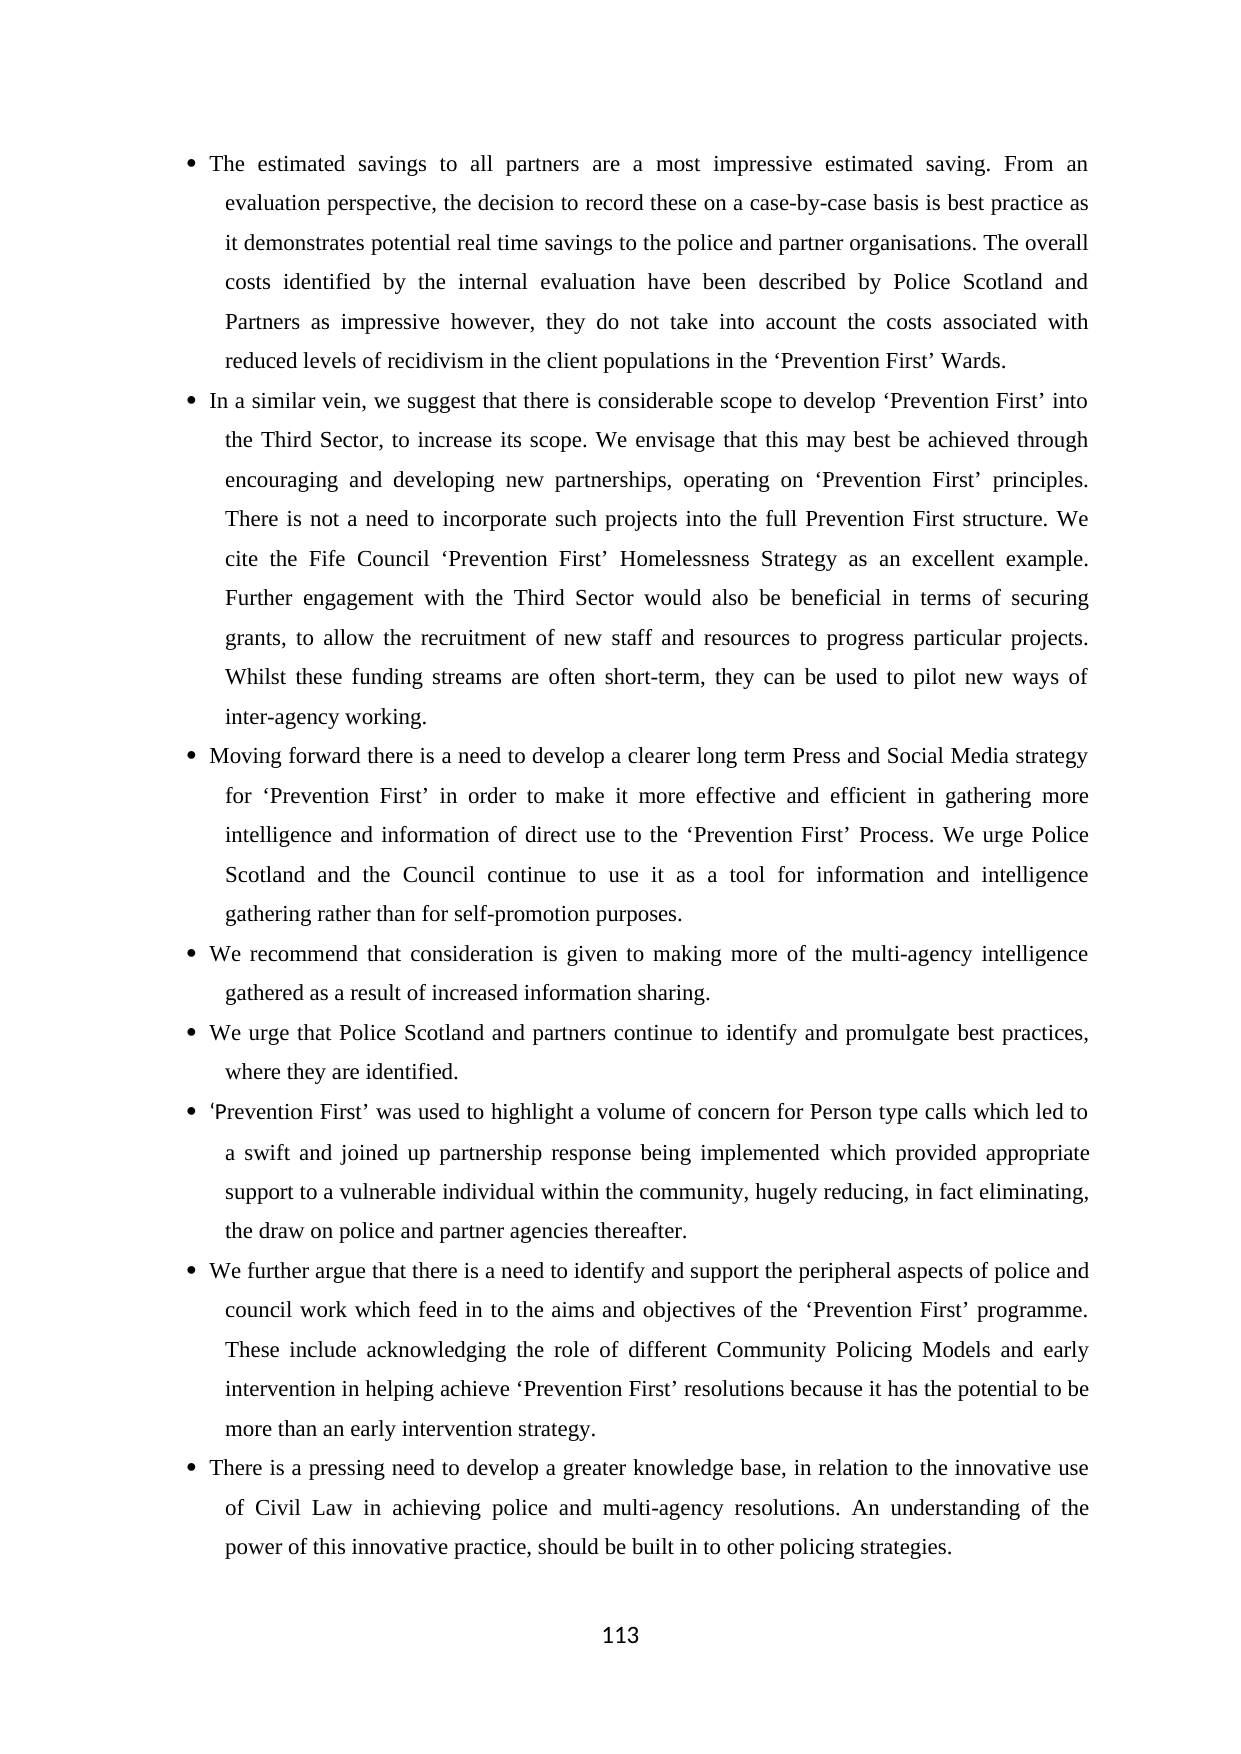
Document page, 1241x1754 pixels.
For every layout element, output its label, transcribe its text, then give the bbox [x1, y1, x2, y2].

list The individual interviews with key respondents’ interviews were very powerful and therefore we argue that there is scope to develop training videos on ‘Prevention First’, in which police and council officers involved in a particular case, tell their stories from their agency’s perspective. [187, 150, 1090, 295]
list Still in relation to statistical data, there is a need for Police Scotland to engage in the Big Data Debate, in order to develop a clearer understanding of how to capitalise on such data for operational and prevention purposes. There is a need to incorporate more data from council systems into the bigger picture. [187, 505, 1090, 650]
list The estimated savings to all partners are a most impressive estimated saving. From an evaluation perspective, the decision to record these on a case-by-case basis is best practice as it demonstrates potential real time savings to the police and partner organisations. The overall costs identified by the internal evaluation have been described by Police Scotland and Partners as impressive however, they do not take into account the costs associated with reduced levels of recidivism in the client populations in the ‘Prevention First’ Wards. [187, 1018, 1090, 1242]
list Following on from the above point, there is a need to increase the level of analysis within the ‘Prevention First’ process. At present, this analysis is often carried out intuitively by experienced supervisors and Community Police Officers. We argue that there is a need for more innovative solutions to be put in place, such as seconding police analysts to the council to help them develop their own analytic capabilities. [187, 821, 1090, 1005]
list There is a pressing need to be able to identify and differentiate ‘Prevention First’ cases from other Police Scotland statistical data. It is imperative that urgent work be carried out to place a ‘Prevention First’ marker on any cases referred through the ‘Prevention First’ system to enable future evaluations to statistically determine the effectiveness of the ‘Prevention First’ process. We consider this essential in moving forward. [187, 308, 1090, 492]
list In a similar vein, we suggest that there is considerable scope to develop ‘Prevention First’ into the Third Sector, to increase its scope. We envisage that this may best be achieved through encouraging and developing new partnerships, operating on ‘Prevention First’ principles. There is not a need to incorporate such projects into the full Prevention First structure. We cite the Fife Council ‘Prevention First’ Homelessness Strategy as an excellent example. Further engagement with the Third Sector would also be beneficial in terms of securing grants, to allow the recruitment of new staff and resources to progress particular projects. Whilst these funding streams are often short-term, they can be used to pilot new ways of inter-agency working. [187, 1255, 1090, 1598]
list We suggest that, consideration be given to implementing a short-term project with an academic partner institution, whereby, an experienced academic, with sound quantitative and qualitative skills, can train analysts on how to conduct academic analysis. This would be useful in the long-term to Police Scotland. [187, 663, 1090, 808]
